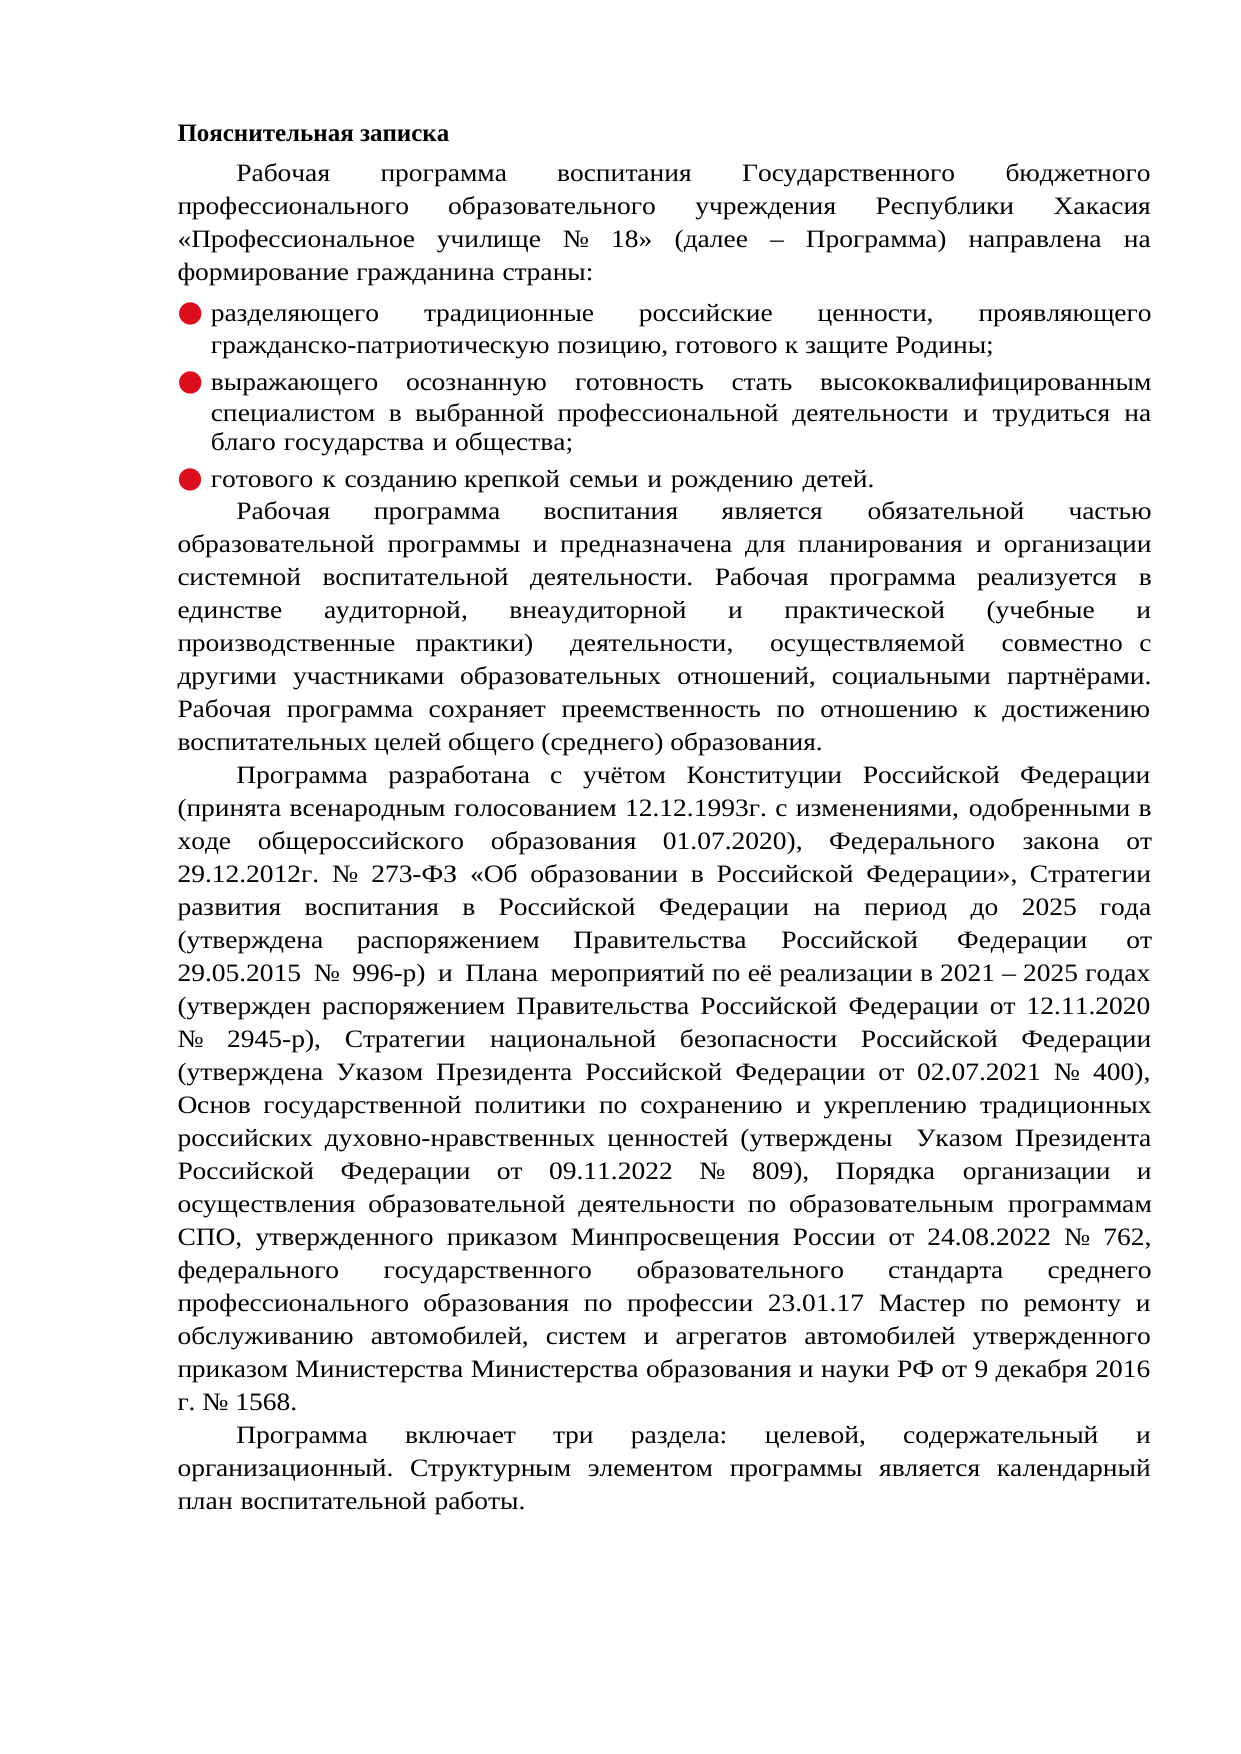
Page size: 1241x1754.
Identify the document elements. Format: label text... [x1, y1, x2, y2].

list готового к созданию крепкой семьи и рождению детей. [177, 456, 1152, 496]
text Программа включает три раздела: целевой, содержательный и организационный. Структурным элементом программы является календарный план воспитательной работы. [177, 1420, 1152, 1515]
text Программа разработана с учётом Конституции Российской Федерации (принята всенародным голосованием 12.12.1993г. с изменениями, одобренными в ходе общероссийского образования 01.07.2020), Федерального закона от 29.12.2012г. № 273-ФЗ «Об образовании в Российской Федерации», Стратегии развития воспитания в Российской Федерации на период до 2025 года (утверждена распоряжением Правительства Российской Федерации от 29.05.2015 № 996-р) и Плана мероприятий по её реализации в 2021 – 2025 годах (утвержден распоряжением Правительства Российской Федерации от 12.11.2020 № 2945-р), Стратегии национальной безопасности Российской Федерации (утверждена Указом Президента Российской Федерации от 02.07.2021 № 400), Основ государственной политики по сохранению и укреплению традиционных российских духовно-нравственных ценностей (утверждены Указом Президента Российской Федерации от 09.11.2022 № 809), Порядка организации и осуществления образовательной деятельности по образовательным программам СПО, утвержденного приказом Минпросвещения России от 24.08.2022 № 762, федерального государственного образовательного стандарта среднего профессионального образования по профессии 23.01.17 Мастер по ремонту и обслуживанию автомобилей, систем и агрегатов автомобилей утвержденного приказом Министерства Министерства образования и науки РФ от 9 декабря 2016 г. № 1568. [177, 760, 1152, 1416]
list выражающего осознанную готовность стать высококвалифицированным специалистом в выбранной профессиональной деятельности и трудиться на благо государства и общества; [177, 359, 1152, 456]
list разделяющего традиционные российские ценности, проявляющего гражданско-патриотическую позицию, готового к защите Родины; [177, 290, 1152, 359]
text Рабочая программа воспитания является обязательной частью образовательной программы и предназначена для планирования и организации системной воспитательной деятельности. Рабочая программа реализуется в единстве аудиторной, внеаудиторной и практической (учебные и производственные практики) деятельности, осуществляемой совместно с другими участниками образовательных отношений, социальными партнёрами. Рабочая программа сохраняет преемственность по отношению к достижению воспитательных целей общего (среднего) образования. [177, 496, 1152, 756]
text Пояснительная записка [177, 118, 1152, 147]
text Рабочая программа воспитания Государственного бюджетного профессионального образовательного учреждения Республики Хакасия «Профессиональное училище № 18» (далее – Программа) направлена на формирование гражданина страны: [177, 158, 1152, 286]
